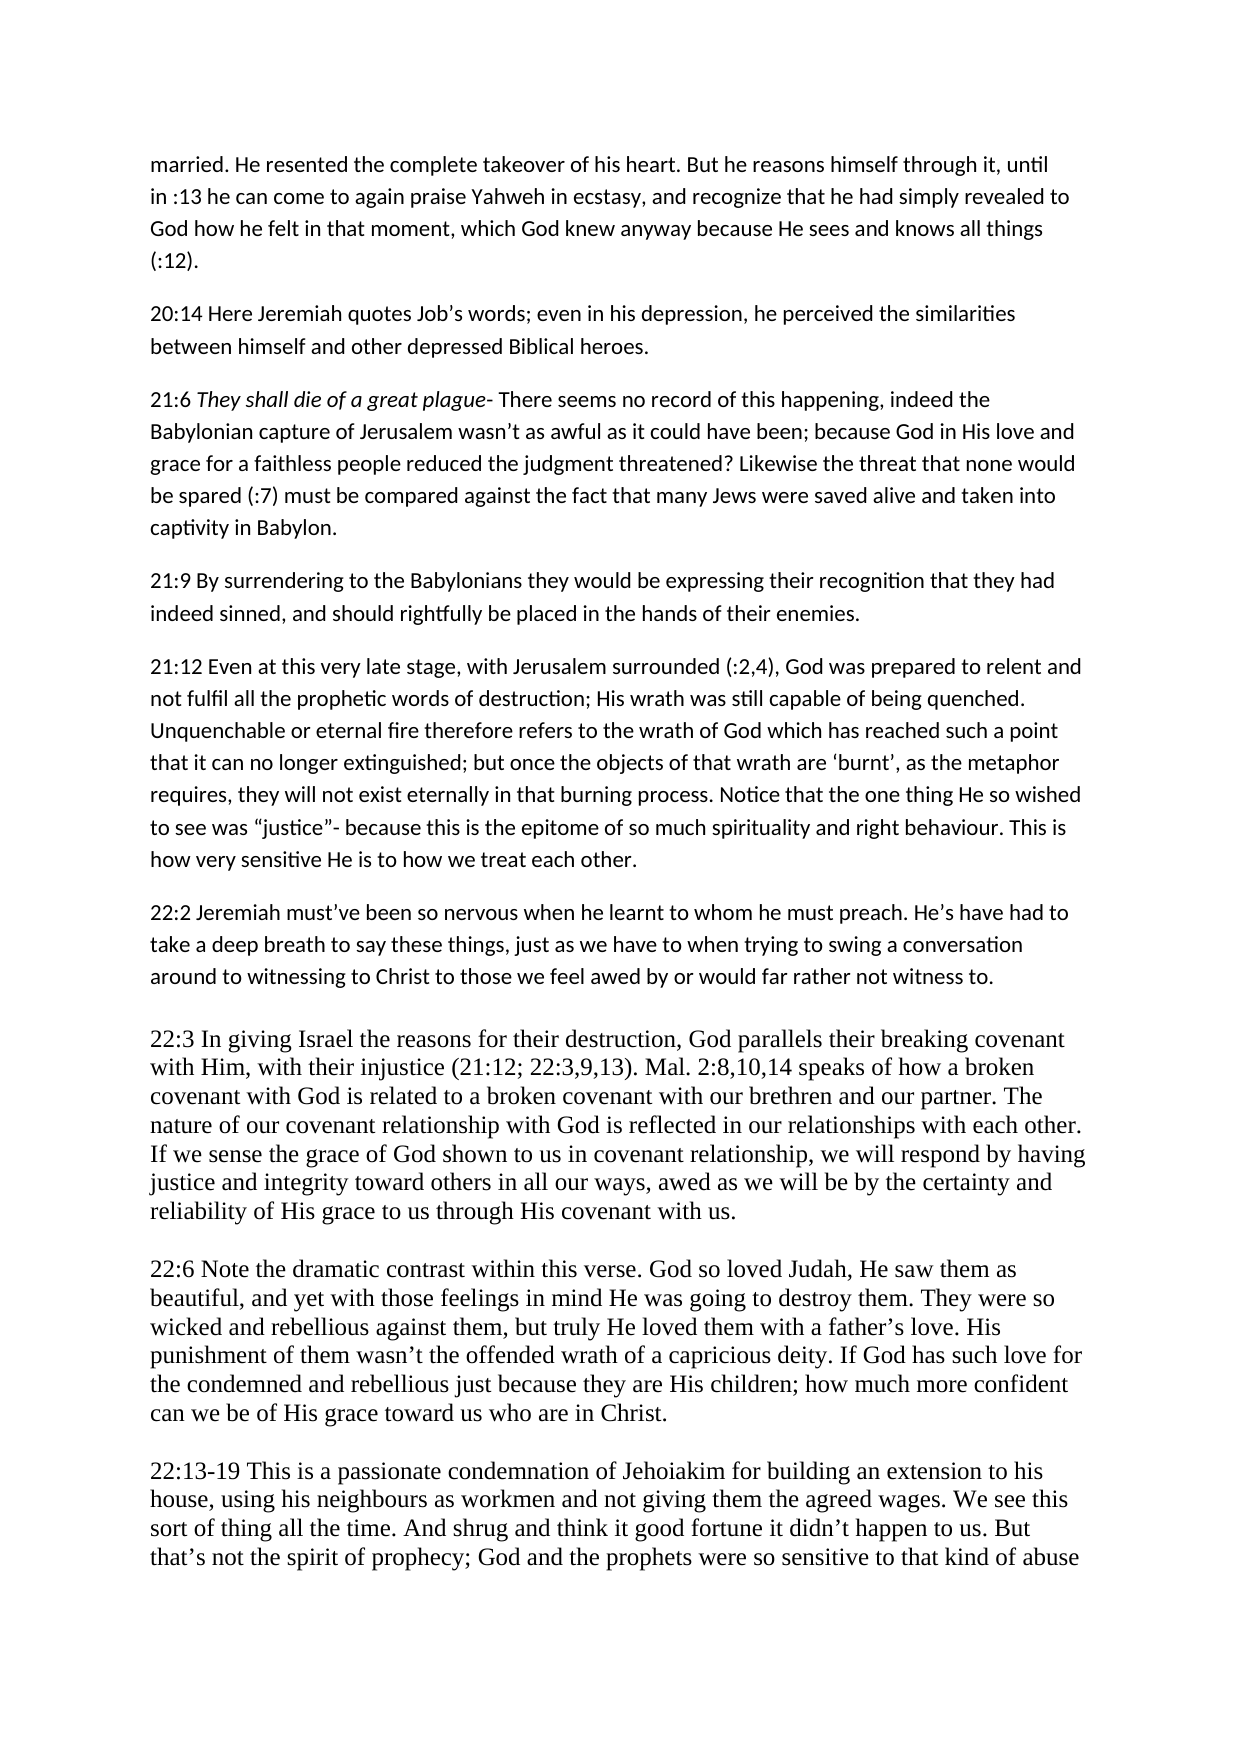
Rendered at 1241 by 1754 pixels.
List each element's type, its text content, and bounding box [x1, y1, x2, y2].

text 22:3 In giving Israel the reasons for their destruction, God parallels their breaking covenant with Him, with their injustice (21:12; 22:3,9,13). Mal. 2:8,10,14 speaks of how a broken covenant with God is related to a broken covenant with our brethren and our partner. The nature of our covenant relationship with God is reflected in our relationships with each other. If we sense the grace of God shown to us in covenant relationship, we will respond by having justice and integrity toward others in all our ways, awed as we will be by the certainty and reliability of His grace to us through His covenant with us. [150, 1024, 1090, 1225]
text 20:14 Here Jeremiah quotes Job’s words; even in his depression, he perceived the similarities between himself and other depressed Biblical heroes. [150, 299, 1090, 360]
text 21:12 Even at this very late stage, with Jerusalem surrounded (:2,4), God was prepared to relent and not fulfil all the prophetic words of destruction; His wrath was still capable of being quenched. Unquenchable or eternal fire therefore refers to the wrath of God which has reached such a point that it can no longer extinguished; but once the objects of that wrath are ‘burnt’, as the metaphor requires, they will not exist eternally in that burning process. Notice that the one thing He so wished to see was “justice”- because this is the epitome of so much spirituality and right behaviour. This is how very sensitive He is to how we treat each other. [150, 652, 1090, 873]
text 22:6 Note the dramatic contrast within this verse. God so loved Judah, He saw them as beautiful, and yet with those feelings in mind He was going to destroy them. They were so wicked and rebellious against them, but truly He loved them with a father’s love. His punishment of them wasn’t the offended wrath of a capricious deity. If God has such love for the condemned and rebellious just because they are His children; how much more confident can we be of His grace toward us who are in Christ. [150, 1254, 1090, 1427]
text 21:9 By surrendering to the Babylonians they would be expressing their recognition that they had indeed sinned, and should rightfully be placed in the hands of their enemies. [150, 567, 1090, 627]
text 22:2 Jeremiah must’ve been so nervous when he learnt to whom he must preach. He’s have had to take a deep breath to say these things, just as we have to when trying to swing a conversation around to witnessing to Christ to those we feel awed by or would far rather not witness to. [150, 898, 1090, 990]
text 21:6 They shall die of a great plague- There seems no record of this happening, indeed the Babylonian capture of Jerusalem wasn’t as awful as it could have been; because God in His love and grace for a faithless people reduced the judgment threatened? Likewise the threat that none would be spared (:7) must be compared against the fact that many Jews were saved alive and taken into captivity in Babylon. [150, 385, 1090, 542]
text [150, 1456, 1090, 1571]
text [150, 150, 1090, 274]
